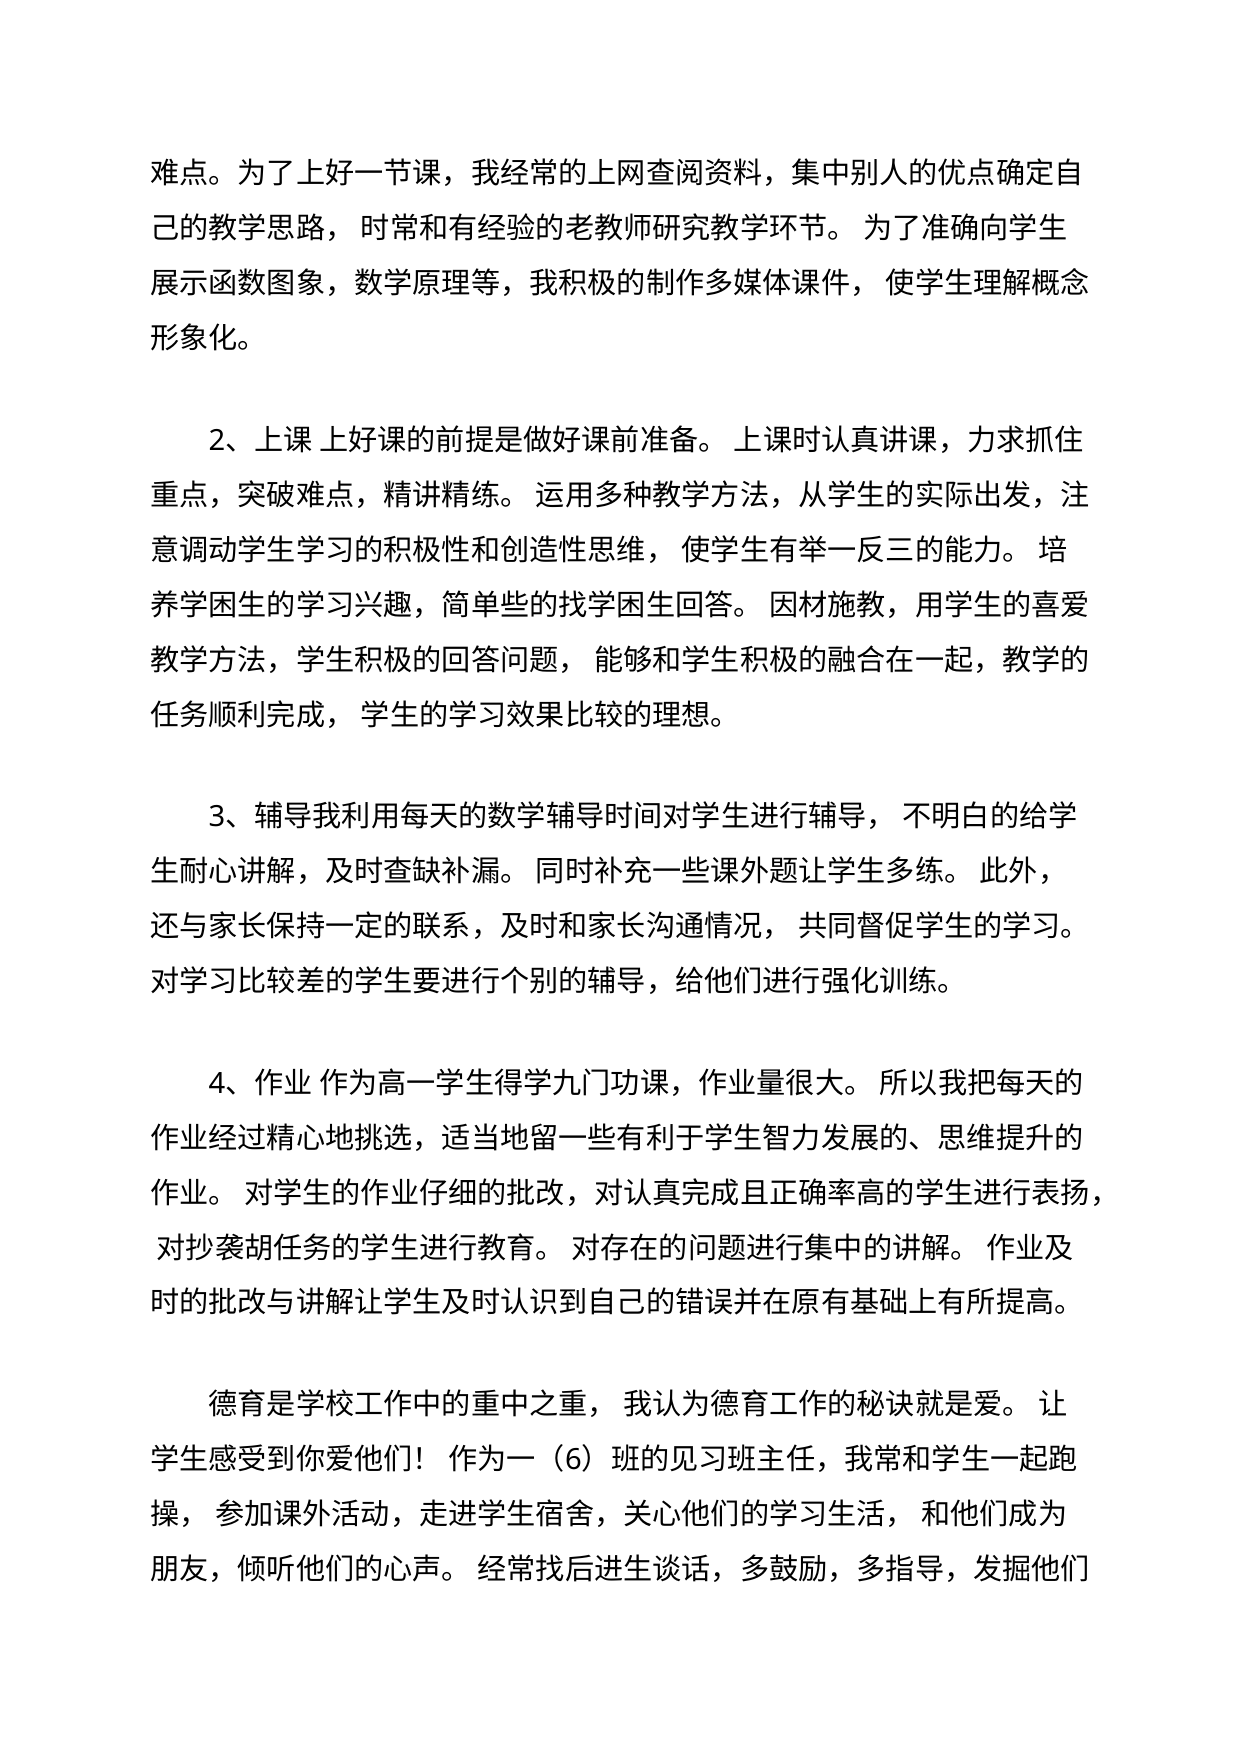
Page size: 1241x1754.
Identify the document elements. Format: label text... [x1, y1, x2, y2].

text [150, 1381, 1090, 1588]
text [150, 150, 1090, 357]
text 2、上课 上好课的前提是做好课前准备。 上课时认真讲课，力求抓住重点，突破难点，精讲精练。 运用多种教学方法，从学生的实际出发，注意调动学生学习的积极性和创造性思维， 使学生有举一反三的能力。 培养学困生的学习兴趣，简单些的找学困生回答。 因材施教，用学生的喜爱教学方法，学生积极的回答问题， 能够和学生积极的融合在一起，教学的任务顺利完成， 学生的学习效果比较的理想。 [150, 416, 1090, 733]
text 3、辅导我利用每天的数学辅导时间对学生进行辅导， 不明白的给学生耐心讲解，及时查缺补漏。 同时补充一些课外题让学生多练。 此外，还与家长保持一定的联系，及时和家长沟通情况， 共同督促学生的学习。 对学习比较差的学生要进行个别的辅导，给他们进行强化训练。 [150, 793, 1090, 1000]
text 4、作业 作为高一学生得学九门功课，作业量很大。 所以我把每天的作业经过精心地挑选，适当地留一些有利于学生智力发展的、思维提升的作业。 对学生的作业仔细的批改，对认真完成且正确率高的学生进行表扬， 对抄袭胡任务的学生进行教育。 对存在的问题进行集中的讲解。 作业及时的批改与讲解让学生及时认识到自己的错误并在原有基础上有所提高。 [150, 1059, 1090, 1321]
